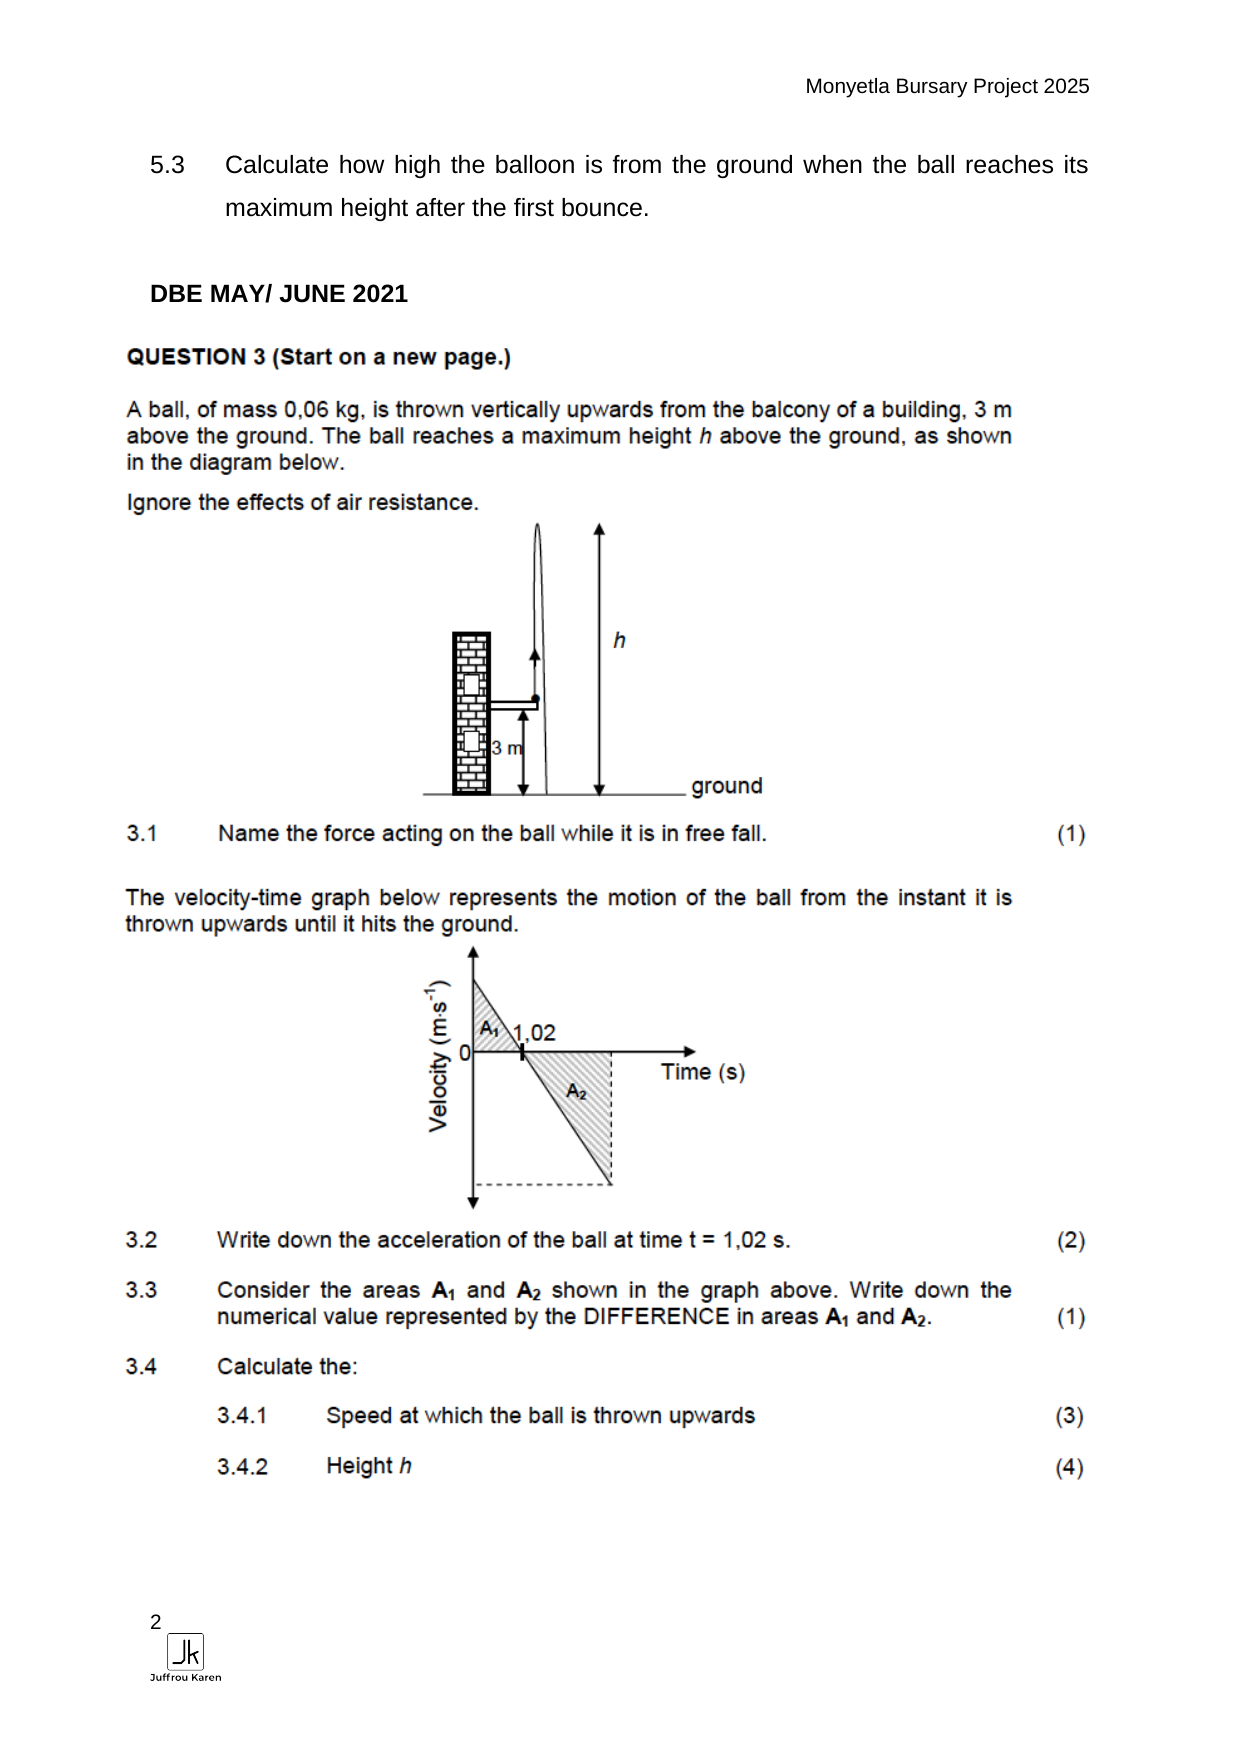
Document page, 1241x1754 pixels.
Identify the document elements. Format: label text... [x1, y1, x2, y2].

picture [91, 322, 1138, 870]
picture [91, 884, 1138, 1491]
text 5.3 Calculate how high the balloon is from the ground when the ball reaches its maximum height after the first bounce. [150, 150, 1090, 222]
picture [150, 1633, 221, 1681]
text DBE MAY/ JUNE 2021 [150, 279, 1090, 308]
